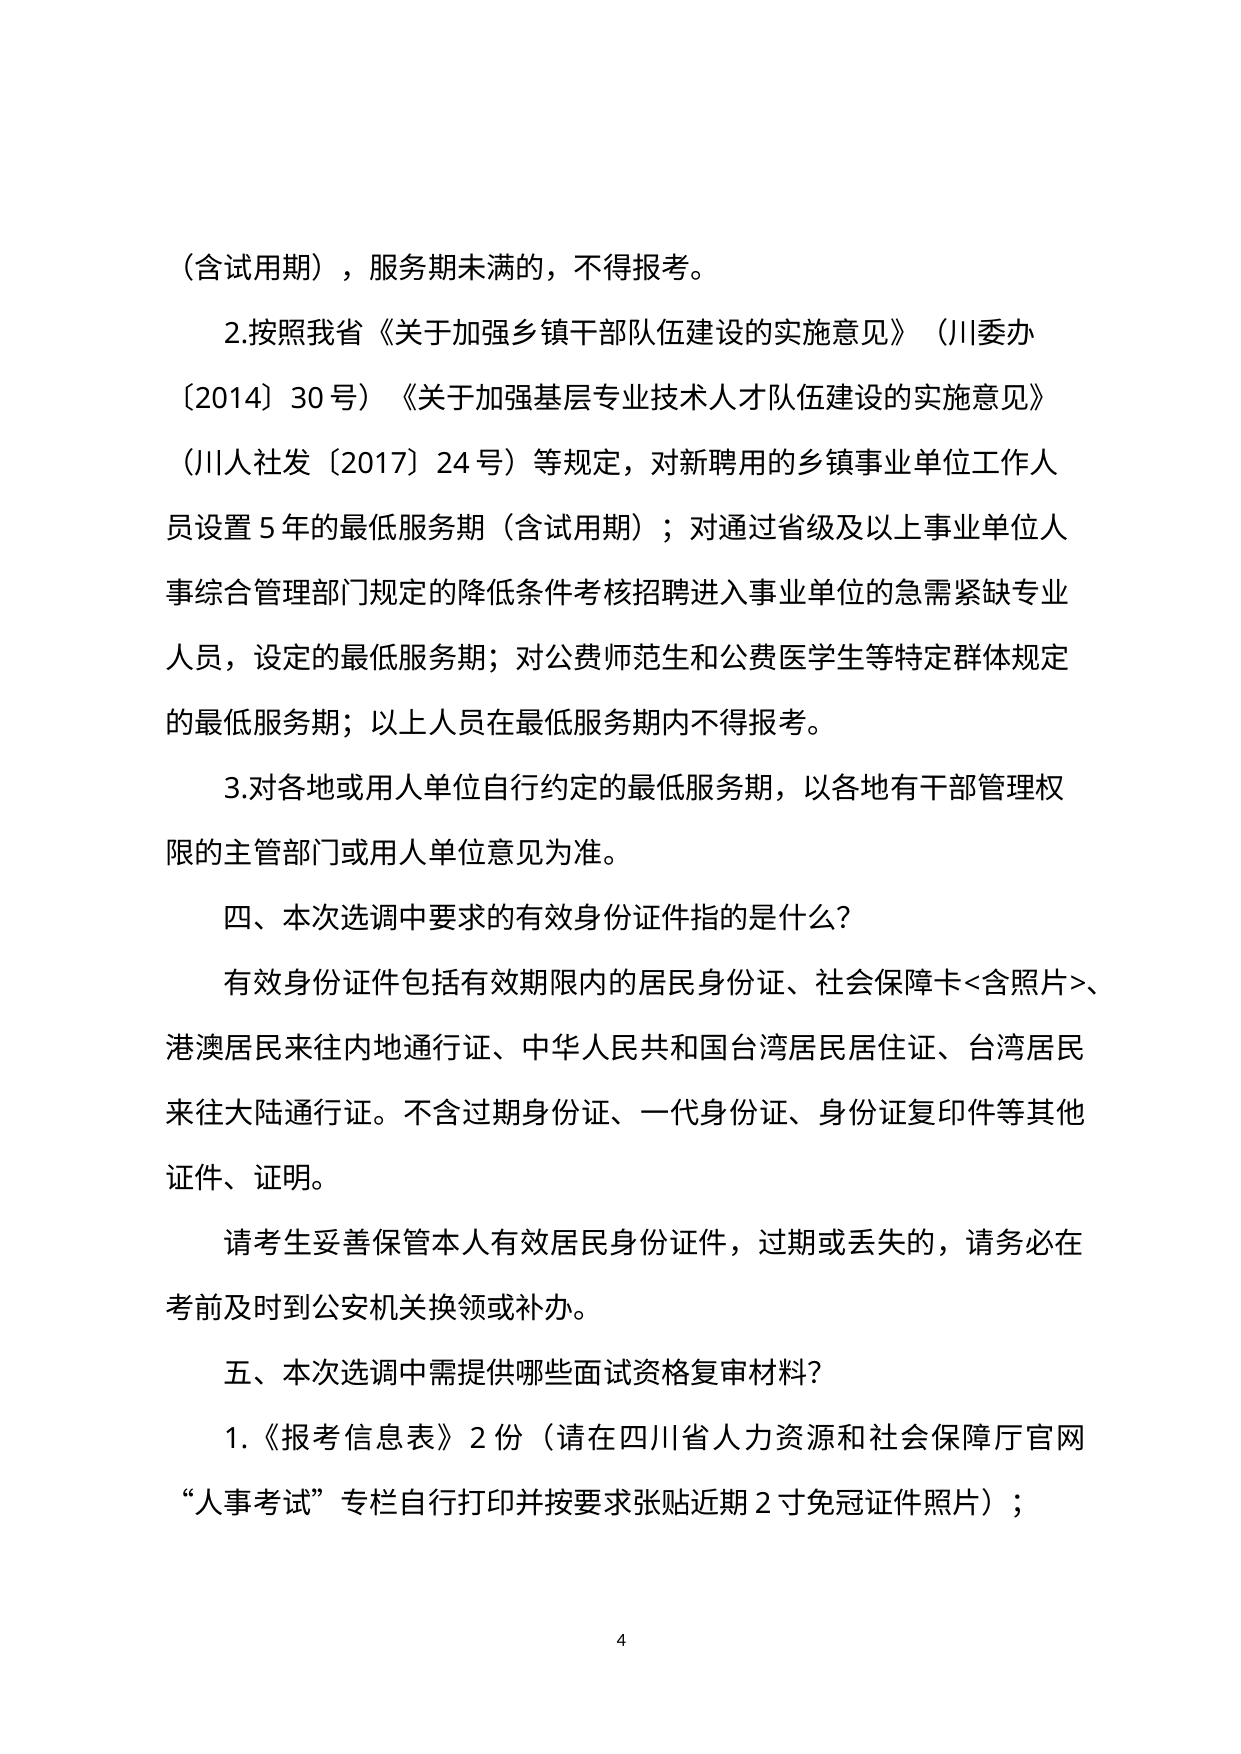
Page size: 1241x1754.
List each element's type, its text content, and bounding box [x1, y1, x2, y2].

text 五、本次选调中需提供哪些面试资格复审材料？ [165, 1338, 1087, 1403]
text 1.《报考信息表》2份（请在四川省人力资源和社会保障厅官网“人事考试”专栏自行打印并按要求张贴近期2寸免冠证件照片）； [165, 1403, 1087, 1533]
text 四、本次选调中要求的有效身份证件指的是什么？ [165, 883, 1087, 948]
text 请考生妥善保管本人有效居民身份证件，过期或丢失的，请务必在考前及时到公安机关换领或补办。 [165, 1208, 1087, 1338]
text 2.按照我省《关于加强乡镇干部队伍建设的实施意见》（川委办〔2014〕30号）《关于加强基层专业技术人才队伍建设的实施意见》（川人社发〔2017〕24号）等规定，对新聘用的乡镇事业单位工作人员设置5年的最低服务期（含试用期）；对通过省级及以上事业单位人事综合管理部门规定的降低条件考核招聘进入事业单位的急需紧缺专业人员，设定的最低服务期；对公费师范生和公费医学生等特定群体规定的最低服务期；以上人员在最低服务期内不得报考。 [165, 298, 1087, 753]
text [165, 233, 1087, 298]
text 有效身份证件包括有效期限内的居民身份证、社会保障卡<含照片>、港澳居民来往内地通行证、中华人民共和国台湾居民居住证、台湾居民来往大陆通行证。不含过期身份证、一代身份证、身份证复印件等其他证件、证明。 [165, 948, 1087, 1208]
text 3.对各地或用人单位自行约定的最低服务期，以各地有干部管理权限的主管部门或用人单位意见为准。 [165, 753, 1087, 883]
